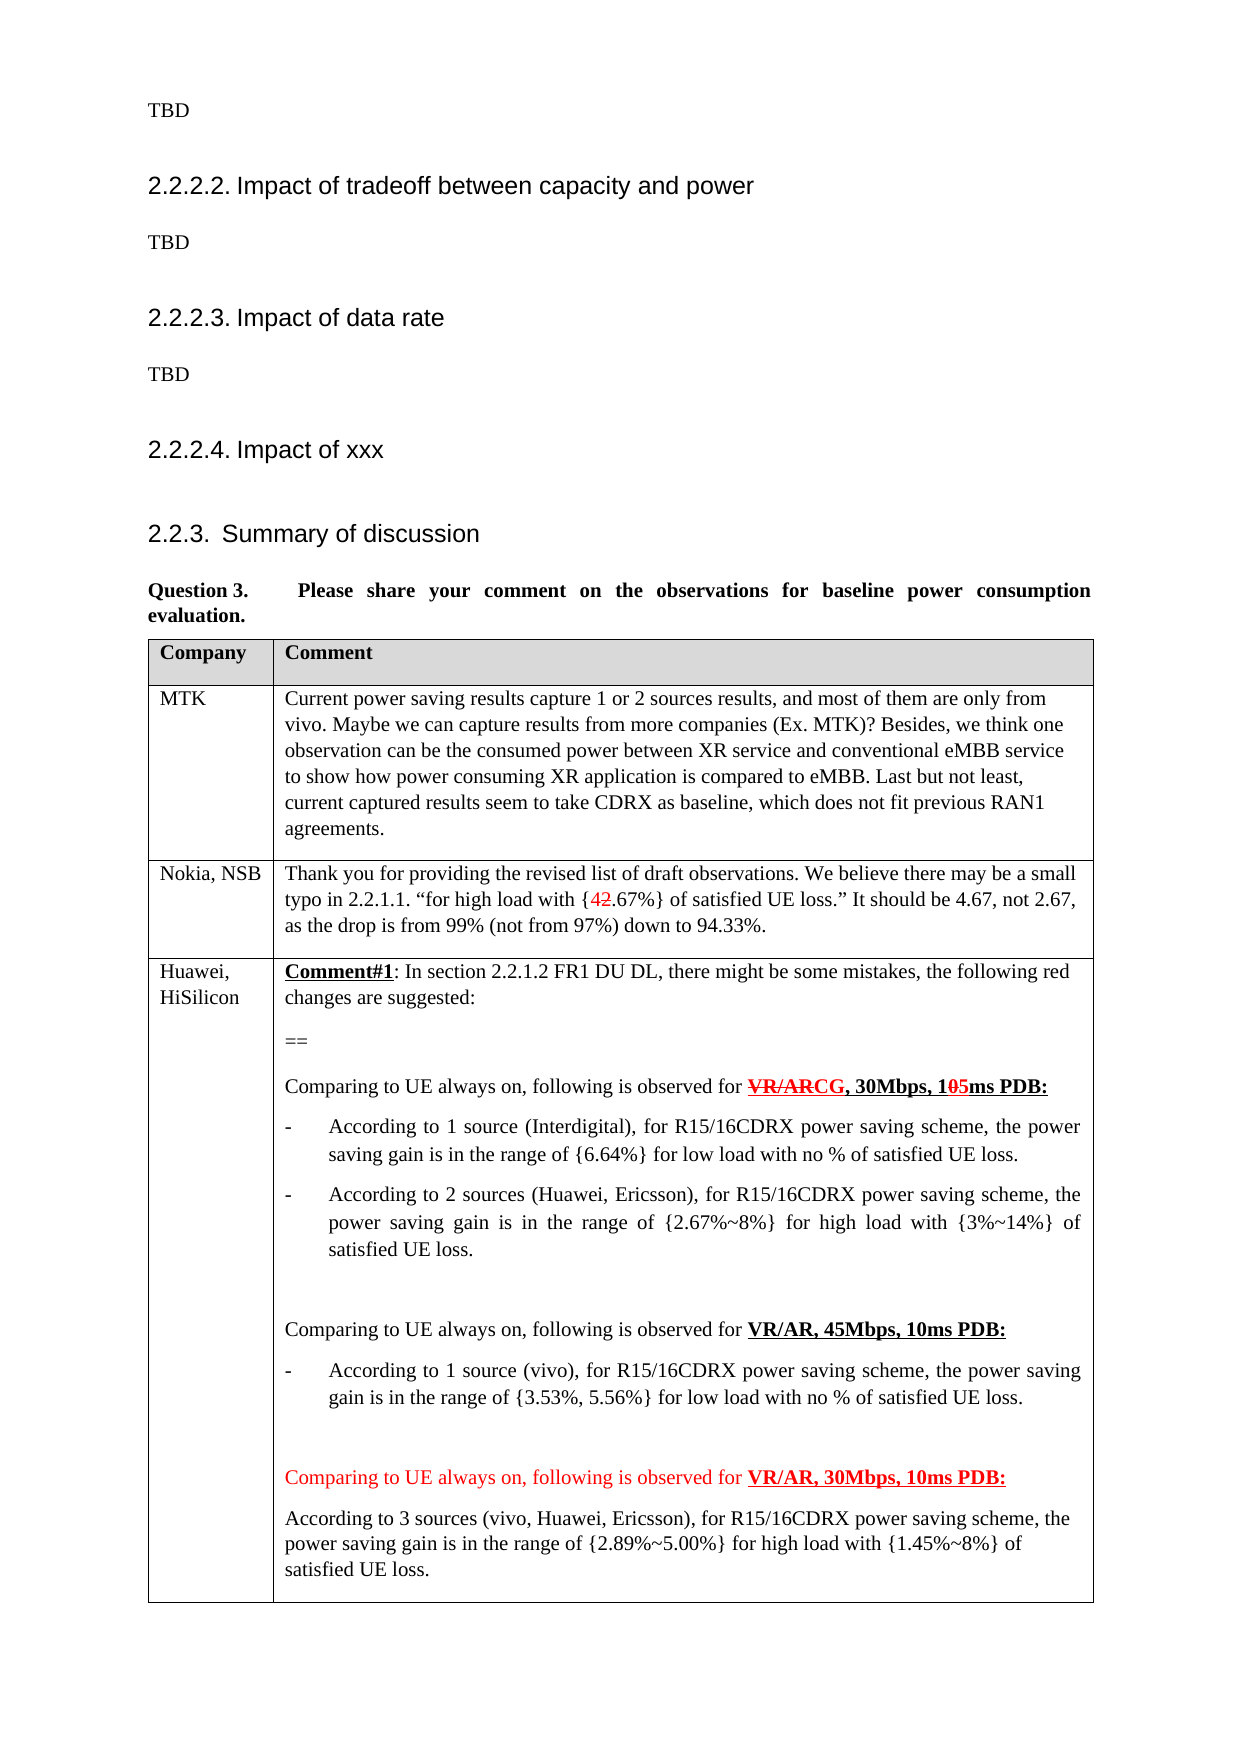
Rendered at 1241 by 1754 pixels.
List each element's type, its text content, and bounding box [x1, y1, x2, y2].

table_cell Comment#1: In section 2.2.1.2 FR1 DU DL, there might be some mistakes, the following red changes are suggested: == Comparing to UE always on, following is observed for VR/ARCG, 30Mbps, 105ms PDB: According to 1 source (Interdigital), for R15/16CDRX power saving scheme, the power saving gain is in the range of {6.64%} for low load with no % of satisfied UE loss. According to 2 sources (Huawei, Ericsson), for R15/16CDRX power saving scheme, the power saving gain is in the range of {2.67%~8%} for high load with {3%~14%} of satisfied UE loss. Comparing to UE always on, following is observed for VR/AR, 45Mbps, 10ms PDB: According to 1 source (vivo), for R15/16CDRX power saving scheme, the power saving gain is in the range of {3.53%, 5.56%} for low load with no % of satisfied UE loss. Comparing to UE always on, following is observed for VR/AR, 30Mbps, 10ms PDB: According to 3 sources (vivo, Huawei, Ericsson), for R15/16CDRX power saving scheme, the power saving gain is in the range of {2.89%~5.00%} for high load with {1.45%~8%} of satisfied UE loss. [274, 959, 1093, 1602]
list TBD [148, 230, 1092, 254]
list Impact of data rate [148, 303, 1092, 332]
list Please share your comment on the observations for baseline power consumption evaluation. [148, 578, 1092, 627]
table_cell Huawei, HiSilicon [149, 959, 273, 1602]
list Impact of tradeoff between capacity and power [148, 171, 1092, 200]
table_header Comment [274, 640, 1093, 685]
table_cell MTK [149, 686, 273, 860]
table_cell Current power saving results capture 1 or 2 sources results, and most of them are only from vivo. Maybe we can capture results from more companies (Ex. MTK)? Besides, we think one observation can be the consumed power between XR service and conventional eMBB service to show how power consuming XR application is compared to eMBB. Last but not least, current captured results seem to take CDRX as baseline, which does not fit previous RAN1 agreements. [274, 686, 1093, 860]
table_header Company [149, 640, 273, 685]
table_cell Thank you for providing the revised list of draft observations. We believe there may be a small typo in 2.2.1.1. “for high load with {42.67%} of satisfied UE loss.” It should be 4.67, not 2.67, as the drop is from 99% (not from 97%) down to 94.33%. [274, 861, 1093, 958]
list Impact of xxx [148, 435, 1092, 464]
table_cell Nokia, NSB [149, 861, 273, 958]
list Summary of discussion [148, 519, 1092, 548]
text TBD [148, 362, 1092, 386]
list TBD [148, 98, 1092, 122]
